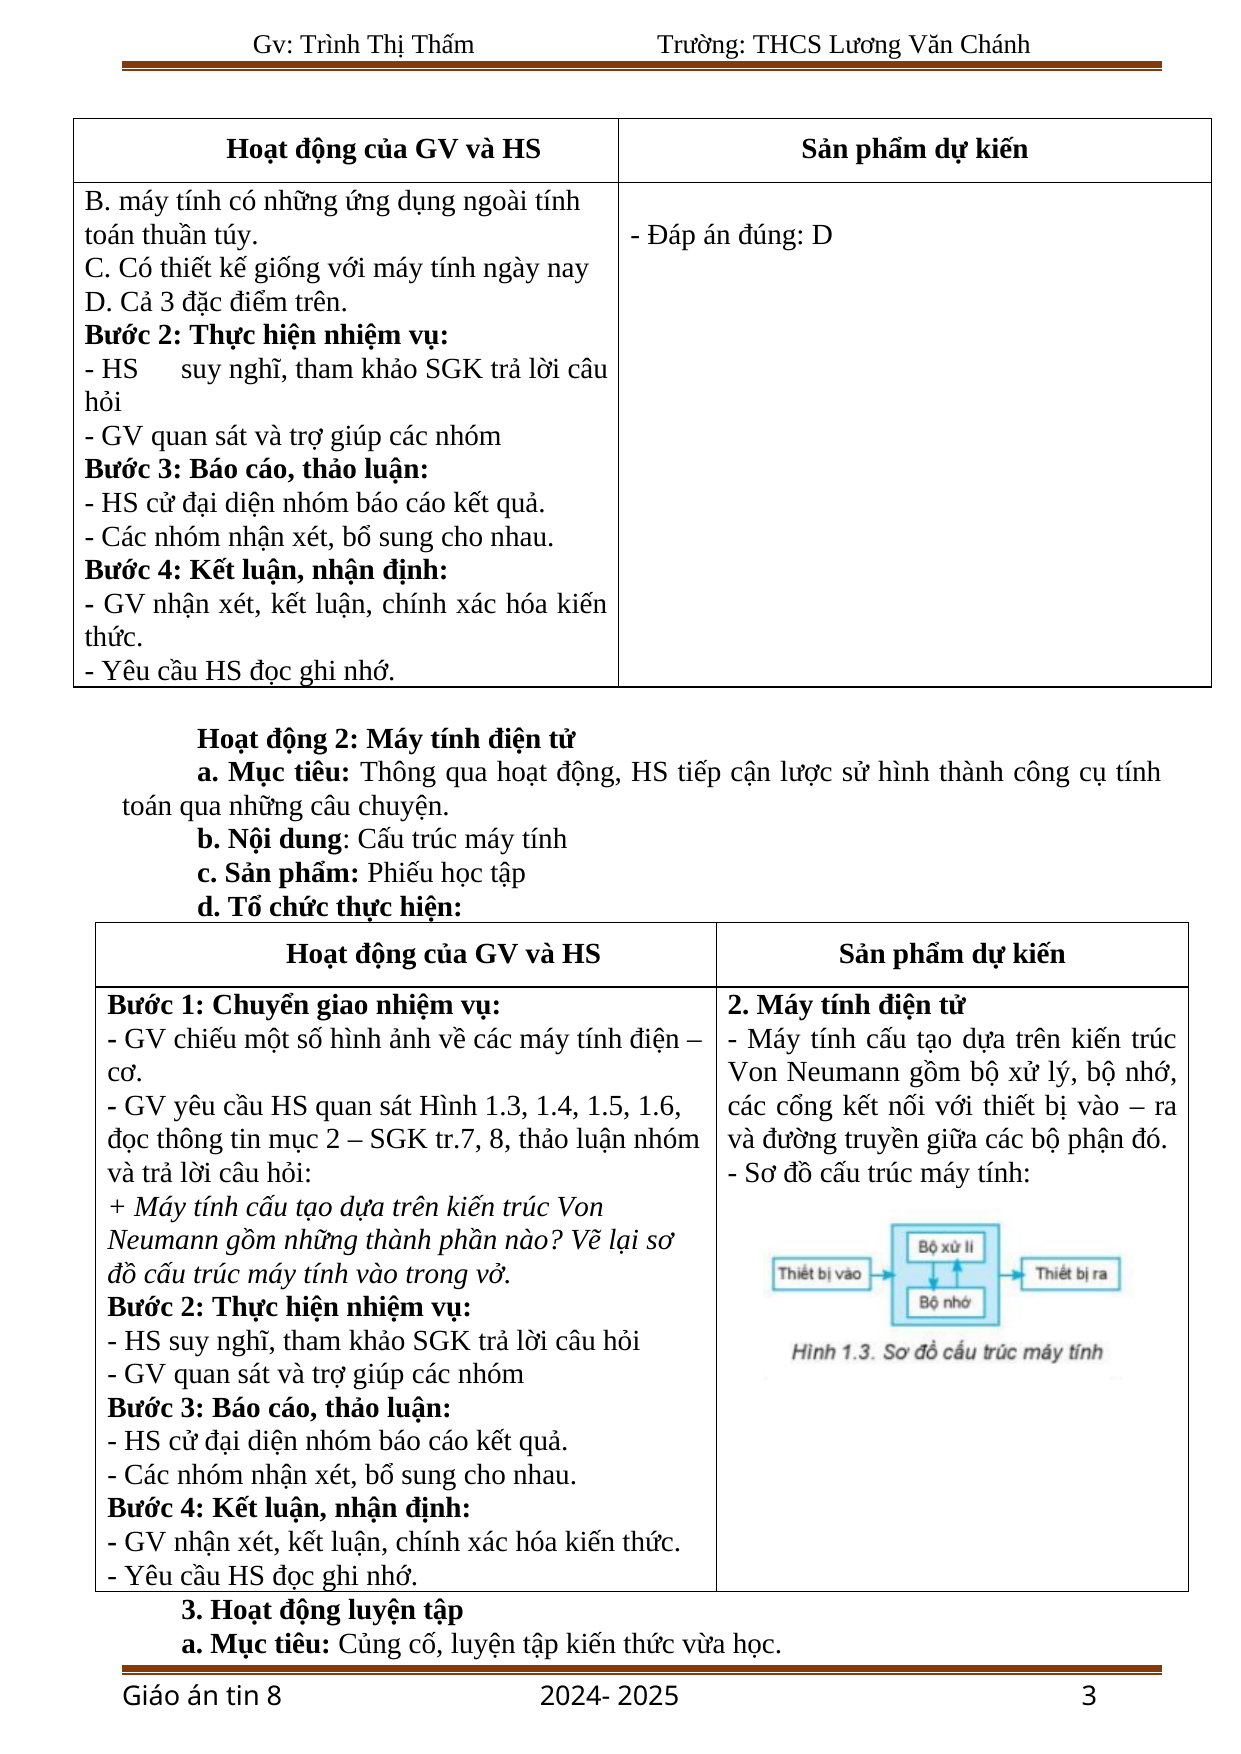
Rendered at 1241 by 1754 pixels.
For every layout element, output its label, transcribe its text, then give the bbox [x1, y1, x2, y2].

text d. Tổ chức thực hiện: [122, 889, 1162, 922]
table_header Hoạt động của GV và HS [74, 119, 618, 182]
text c. Sản phẩm: Phiếu học tập [122, 855, 1162, 889]
table_header Sản phẩm dự kiến [619, 119, 1211, 182]
table_cell Bước‌ ‌1:‌ ‌Chuyển‌ ‌giao‌ ‌nhiệm‌ ‌vụ:‌ ‌ - GV chiếu một số hình ảnh về các máy tính điện – cơ. - GV yêu cầu HS quan sát Hình 1.3, 1.4, 1.5, 1.6, đọc thông tin mục 2 – SGK tr.7, 8, thảo luận nhóm và trả lời câu hỏi: + Máy tính cấu tạo dựa trên kiến trúc Von Neumann gồm những thành phần nào? Vẽ lại sơ đồ cấu trúc máy tính vào trong vở. ‌Bước‌ ‌2:‌ ‌Thực‌ ‌hiện‌ ‌nhiệm‌ ‌vụ:‌ ‌ ‌ - ‌HS‌ suy‌ ‌nghĩ,‌ ‌tham‌ ‌khảo‌ ‌SGK‌ ‌trả‌ ‌lời‌ ‌câu‌ ‌hỏi‌ ‌ -‌ ‌GV‌ ‌quan‌ ‌sát‌ ‌và‌ ‌trợ‌ ‌giúp‌ ‌các‌ nhóm ‌ ‌Bước‌ ‌3:‌ ‌Báo‌ ‌cáo,‌ ‌thảo‌ ‌luận:‌ ‌ ‌ - HS cử đại diện nhóm báo cáo kết quả. ‌ ‌ - ‌Các‌ ‌nhóm‌ ‌nhận‌ ‌xét,‌ ‌bổ‌ ‌sung‌ ‌cho‌ ‌nhau.‌ ‌ ‌Bước‌ ‌4:‌ ‌Kết‌ ‌luận,‌ ‌nhận‌ ‌định:‌ ‌‌ - GV‌ nhận xét, kết luận, chính xác hóa kiến thức. - Yêu cầu HS đọc ghi nhớ. [96, 988, 716, 1591]
picture [762, 1188, 1142, 1380]
table_header Hoạt động của GV và HS [96, 923, 716, 986]
text b. Nội dung: Cấu trúc máy tính [122, 822, 1162, 855]
table_header Sản phẩm dự kiến [717, 923, 1188, 986]
text a. Mục tiêu: Thông qua hoạt động, HS tiếp cận lược sử hình thành công cụ tính toán qua những câu chuyện. [122, 754, 1162, 822]
text 3. Hoạt động luyện tập [122, 1592, 1162, 1626]
text a. Mục tiêu: Củng cố, luyện tập kiến thức vừa học. [122, 1626, 1162, 1659]
text Hoạt động 2: Máy tính điện tử [122, 721, 1162, 754]
table_cell 2. Máy tính điện tử - Máy tính cấu tạo dựa trên kiến trúc Von Neumann gồm bộ xử lý, bộ nhớ, các cổng kết nối với thiết bị vào – ra và đường truyền giữa các bộ phận đó. - Sơ đồ cấu trúc máy tính: [717, 988, 1188, 1591]
